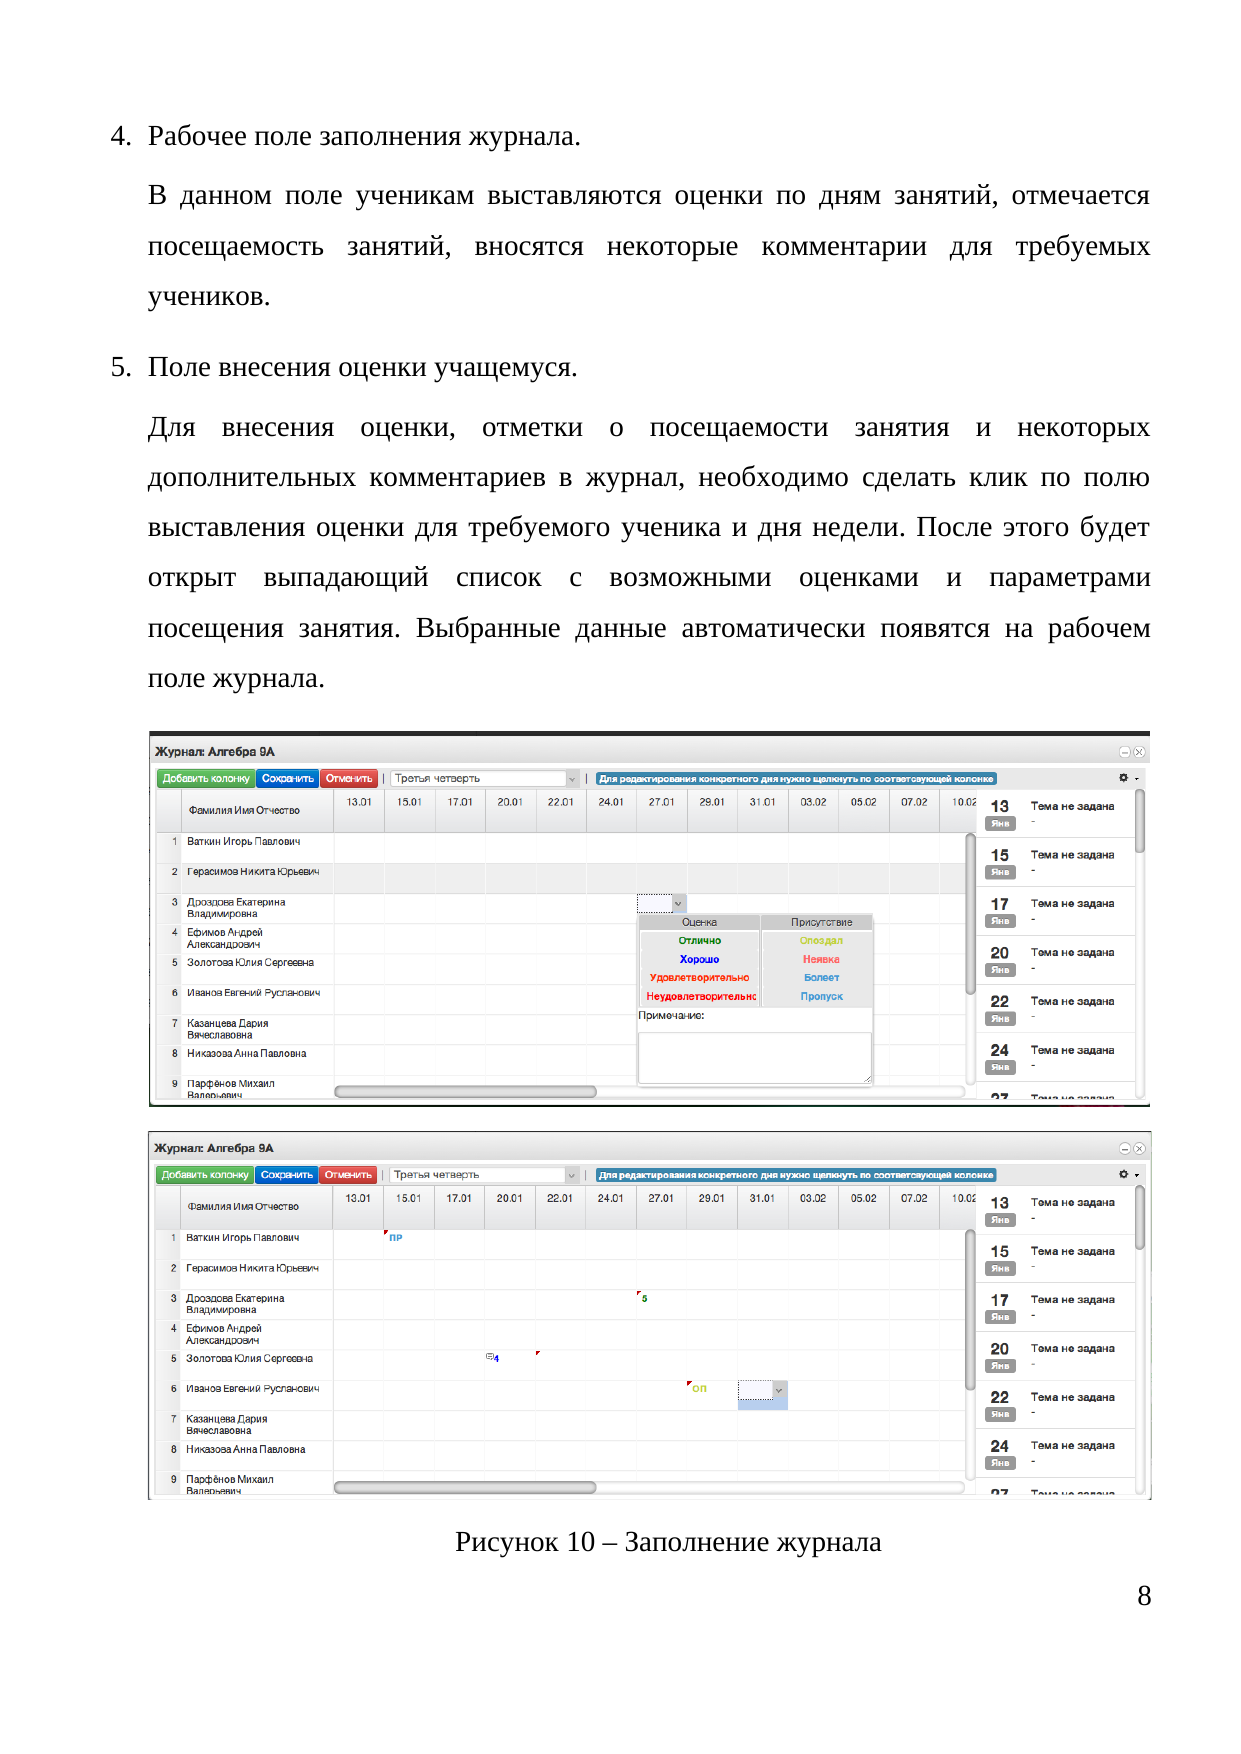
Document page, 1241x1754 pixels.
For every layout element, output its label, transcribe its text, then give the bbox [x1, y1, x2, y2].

picture [149, 731, 1150, 1107]
text Для внесения оценки, отметки о посещаемости занятия и некоторых дополнительных комментариев в журнал, необходимо сделать клик по полю выставления оценки для требуемого ученика и дня недели. После этого будет открыт выпадающий список с возможными оценками и параметрами посещения занятия. Выбранные данные автоматически появятся на рабочем поле журнала. [148, 409, 1152, 694]
text Рисунок 10 – Заполнение журнала [148, 1524, 1152, 1558]
text В данном поле ученикам выставляются оценки по дням занятий, отмечается посещаемость занятий, вносятся некоторые комментарии для требуемых учеников. [148, 177, 1152, 312]
list Поле внесения оценки учащемуся. [110, 349, 1152, 383]
picture [147, 1131, 1152, 1500]
list Рабочее поле заполнения журнала. [110, 118, 1152, 152]
